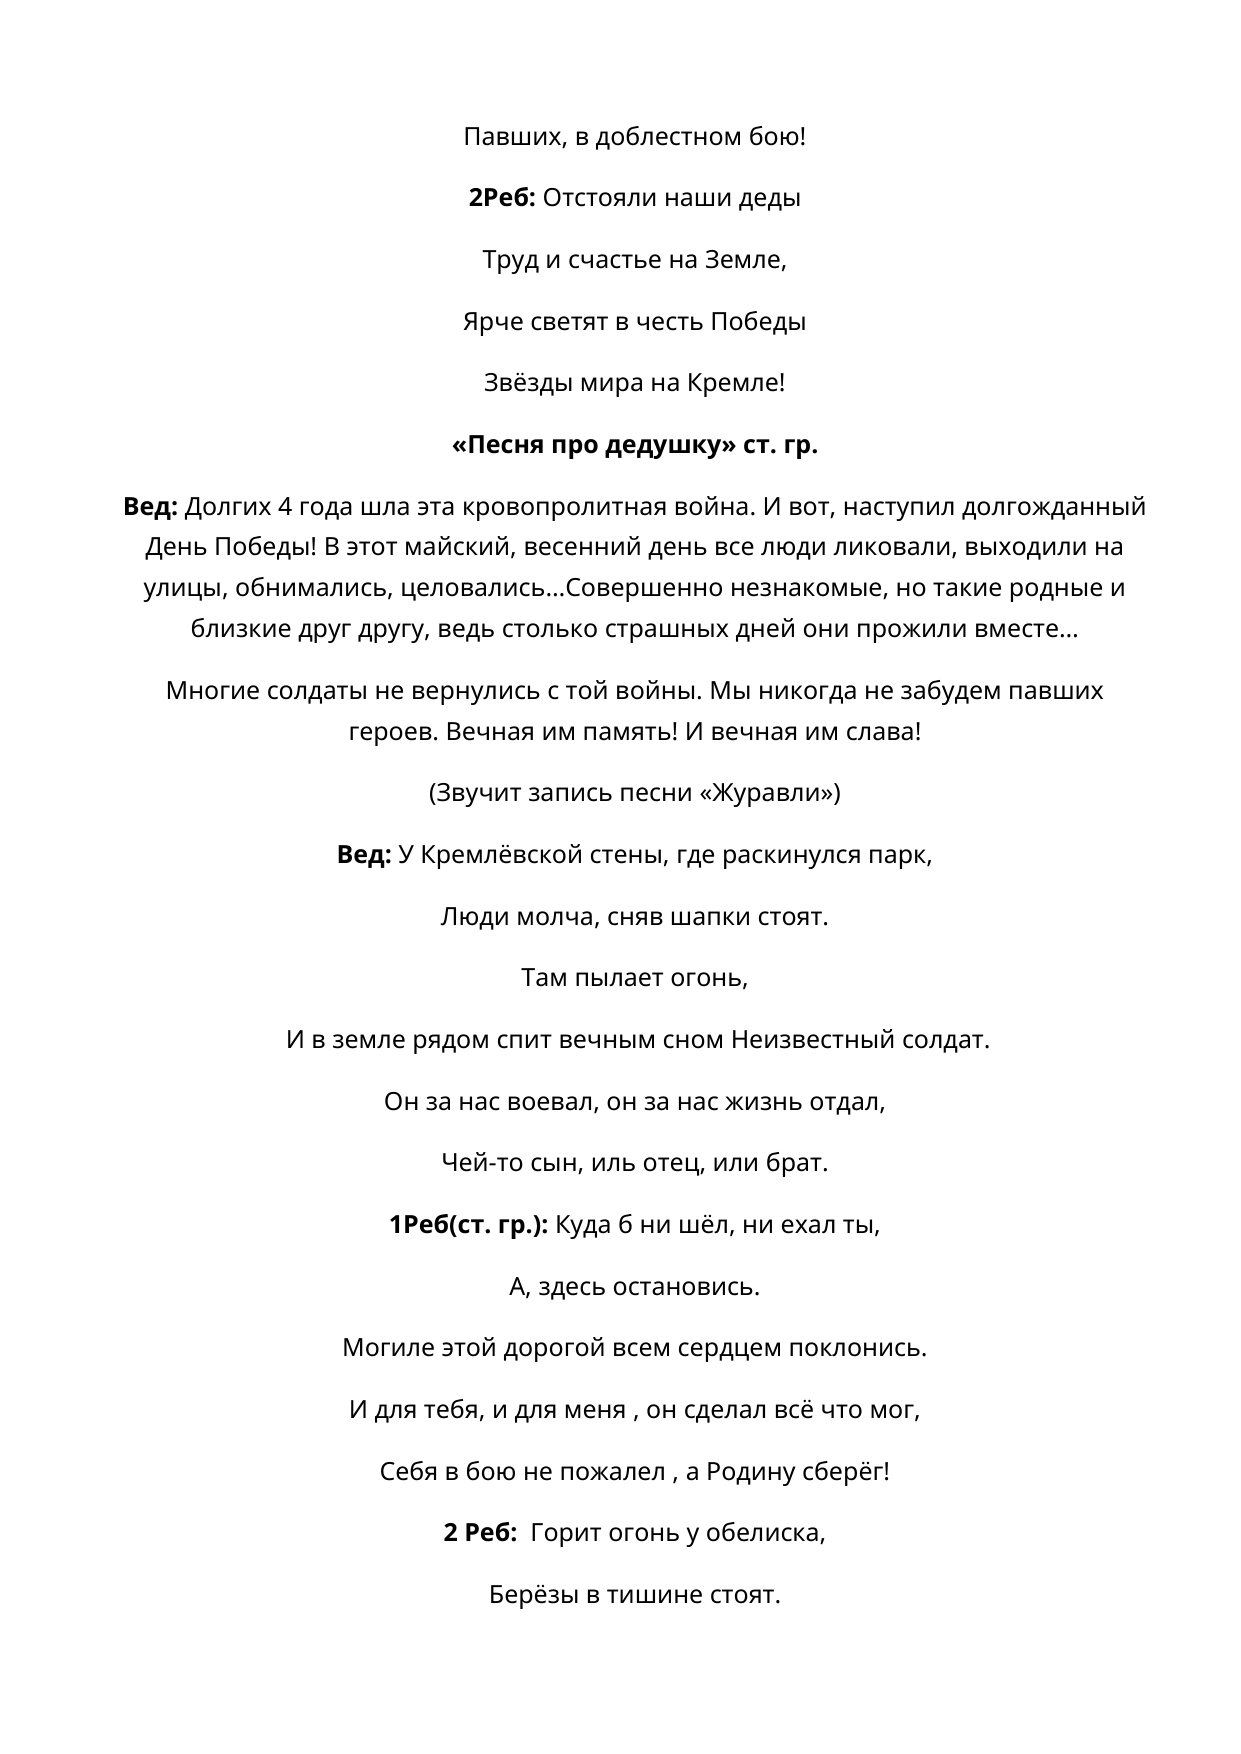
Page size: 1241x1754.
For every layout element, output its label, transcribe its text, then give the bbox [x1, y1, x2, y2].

text И для тебя, и для меня , он сделал всё что мог, [118, 1391, 1152, 1426]
text Многие солдаты не вернулись с той войны. Мы никогда не забудем павших героев. Вечная им память! И вечная им слава! [118, 672, 1152, 747]
text Труд и счастье на Земле, [118, 241, 1152, 276]
text Чей-то сын, иль отец, или брат. [118, 1145, 1152, 1179]
text Он за нас воевал, он за нас жизнь отдал, [118, 1083, 1152, 1117]
text (Звучит запись песни «Журавли») [118, 775, 1152, 809]
text Звёзды мира на Кремле! [118, 365, 1152, 399]
text Берёзы в тишине стоят. [118, 1576, 1152, 1611]
text Могиле этой дорогой всем сердцем поклонись. [118, 1330, 1152, 1364]
text «Песня про дедушку» ст. гр. [118, 426, 1152, 461]
text Павших, в доблестном бою! [118, 118, 1152, 152]
text Люди молча, сняв шапки стоят. [118, 898, 1152, 932]
text Себя в бою не пожалел , а Родину сберёг! [118, 1453, 1152, 1487]
text 2 Реб: Горит огонь у обелиска, [118, 1515, 1152, 1549]
text И в земле рядом спит вечным сном Неизвестный солдат. [118, 1021, 1152, 1056]
text Ярче светят в честь Победы [118, 303, 1152, 337]
text Там пылает огонь, [118, 960, 1152, 994]
text Вед: Долгих 4 года шла эта кровопролитная война. И вот, наступил долгожданный День Победы! В этот майский, весенний день все люди ликовали, выходили на улицы, обнимались, целовались…Совершенно незнакомые, но такие родные и близкие друг другу, ведь столько страшных дней они прожили вместе… [118, 488, 1152, 645]
text А, здесь остановись. [118, 1268, 1152, 1302]
text Вед: У Кремлёвской стены, где раскинулся парк, [118, 836, 1152, 871]
text 2Реб: Отстояли наши деды [118, 180, 1152, 214]
text 1Реб(ст. гр.): Куда б ни шёл, ни ехал ты, [118, 1206, 1152, 1241]
